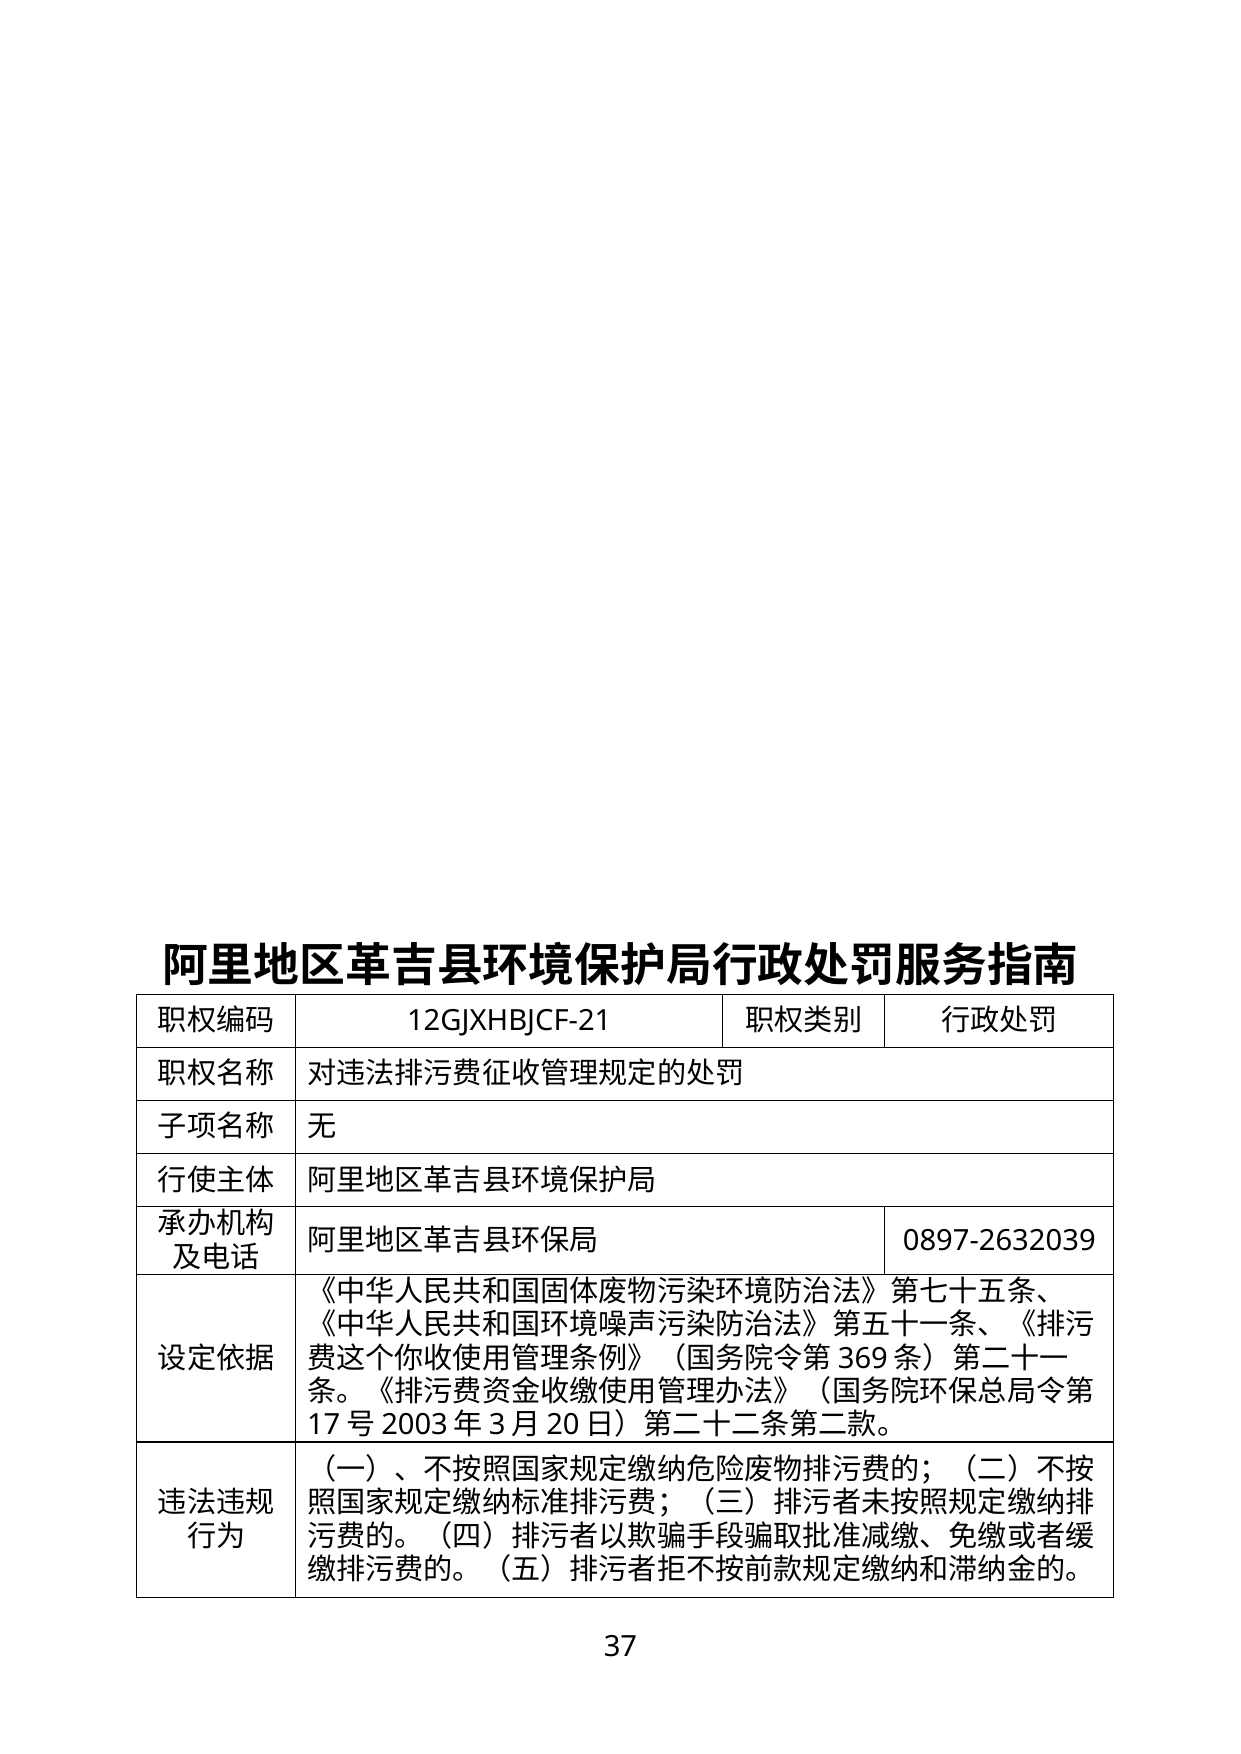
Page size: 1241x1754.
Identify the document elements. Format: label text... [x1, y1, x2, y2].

table_header 行政处罚 [885, 995, 1113, 1047]
table_cell 阿里地区革吉县环境保护局 [296, 1154, 1113, 1206]
table_cell 阿里地区革吉县环保局 [296, 1207, 884, 1274]
table_cell 违法违规行为 [137, 1443, 295, 1597]
table_cell 设定依据 [137, 1275, 295, 1441]
table_header 12GJXHBJCF-21 [296, 995, 722, 1047]
table_cell 无 [296, 1101, 1113, 1153]
table_cell 对违法排污费征收管理规定的处罚 [296, 1048, 1113, 1100]
table_header 职权编码 [137, 995, 295, 1047]
table_cell 承办机构及电话 [137, 1207, 295, 1274]
table_cell 职权名称 [137, 1048, 295, 1100]
table_cell 《中华人民共和国固体废物污染环境防治法》第七十五条、《中华人民共和国环境噪声污染防治法》第五十一条、《排污费这个你收使用管理条例》（国务院令第369条）第二十一条。《排污费资金收缴使用管理办法》（国务院环保总局令第17号2003年3月20日）第二十二条第二款。 [296, 1275, 1113, 1441]
table_cell （一）、不按照国家规定缴纳危险废物排污费的；（二）不按照国家规定缴纳标准排污费；（三）排污者未按照规定缴纳排污费的。（四）排污者以欺骗手段骗取批准减缴、免缴或者缓缴排污费的。（五）排污者拒不按前款规定缴纳和滞纳金的。 [296, 1443, 1113, 1597]
table_cell 0897-2632039 [885, 1207, 1113, 1274]
table_cell 子项名称 [137, 1101, 295, 1153]
table_header 职权类别 [723, 995, 884, 1047]
table_cell 行使主体 [137, 1154, 295, 1206]
text 阿里地区革吉县环境保护局行政处罚服务指南 [148, 933, 1092, 993]
